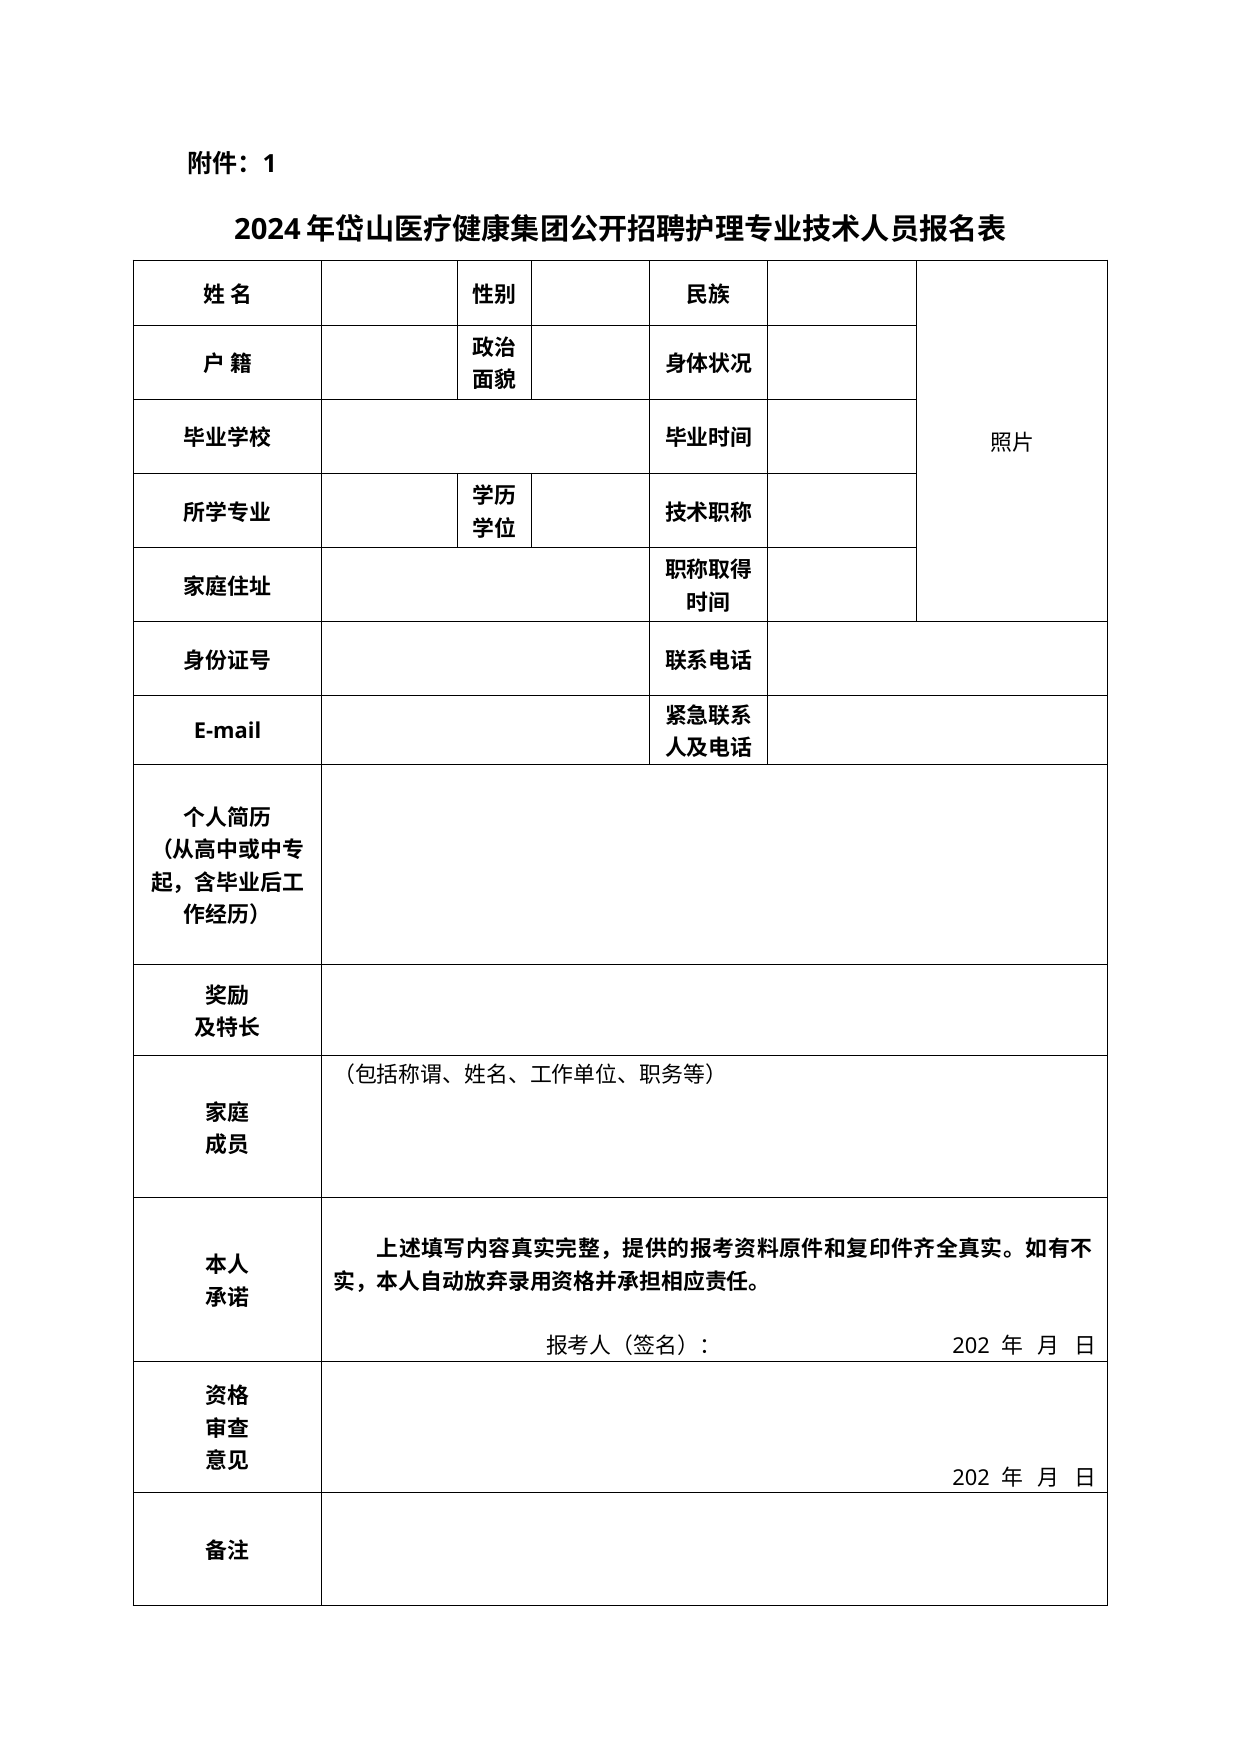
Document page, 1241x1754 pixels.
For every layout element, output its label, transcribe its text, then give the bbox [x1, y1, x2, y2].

table_cell [322, 622, 649, 695]
table_cell [322, 1493, 1107, 1605]
table_cell [768, 622, 1107, 695]
table_header [532, 261, 649, 324]
table_cell [322, 326, 457, 399]
table_cell [322, 696, 649, 764]
table_cell 身份证号 [134, 622, 321, 695]
table_cell 个人简历 （从高中或中专起，含毕业后工作经历） [134, 765, 321, 964]
table_cell [768, 548, 916, 621]
table_cell [768, 326, 916, 399]
table_cell 身体状况 [650, 326, 767, 399]
table_cell [768, 474, 916, 547]
table_cell 学历学位 [458, 474, 531, 547]
table_cell （包括称谓、姓名、工作单位、职务等） [322, 1056, 1107, 1197]
table_cell [768, 696, 1107, 764]
table_cell 紧急联系人及电话 [650, 696, 767, 764]
table_cell 毕业学校 [134, 400, 321, 473]
table_cell 技术职称 [650, 474, 767, 547]
table_header 姓 名 [134, 261, 321, 324]
table_cell 政治面貌 [458, 326, 531, 399]
table_cell 职称取得时间 [650, 548, 767, 621]
table_header [322, 261, 457, 324]
table_cell 202 年 月 日 [322, 1362, 1107, 1492]
table_header 性别 [458, 261, 531, 324]
table_cell [322, 965, 1107, 1055]
table_cell 资格 审查 意见 [134, 1362, 321, 1492]
table_cell 本人 承诺 [134, 1198, 321, 1361]
table_cell [322, 400, 649, 473]
table_cell 户 籍 [134, 326, 321, 399]
table_cell [532, 474, 649, 547]
table_cell 奖励 及特长 [134, 965, 321, 1055]
table_cell 备注 [134, 1493, 321, 1605]
table_cell 家庭住址 [134, 548, 321, 621]
table_cell 毕业时间 [650, 400, 767, 473]
table_cell [322, 548, 649, 621]
table_cell [322, 474, 457, 547]
text 2024年岱山医疗健康集团公开招聘护理专业技术人员报名表 [187, 194, 1053, 259]
table_cell [322, 765, 1107, 964]
table_cell 家庭 成员 [134, 1056, 321, 1197]
table_header [768, 261, 916, 324]
table_cell [532, 326, 649, 399]
table_cell 所学专业 [134, 474, 321, 547]
text 附件：1 [187, 129, 1053, 194]
table_header 照片 [917, 261, 1107, 621]
table_cell [768, 400, 916, 473]
table_cell E-mail [134, 696, 321, 764]
table_header 民族 [650, 261, 767, 324]
table_cell 联系电话 [650, 622, 767, 695]
table_cell 上述填写内容真实完整，提供的报考资料原件和复印件齐全真实。如有不实，本人自动放弃录用资格并承担相应责任。 报考人（签名）： 202 年 月 日 [322, 1198, 1107, 1361]
